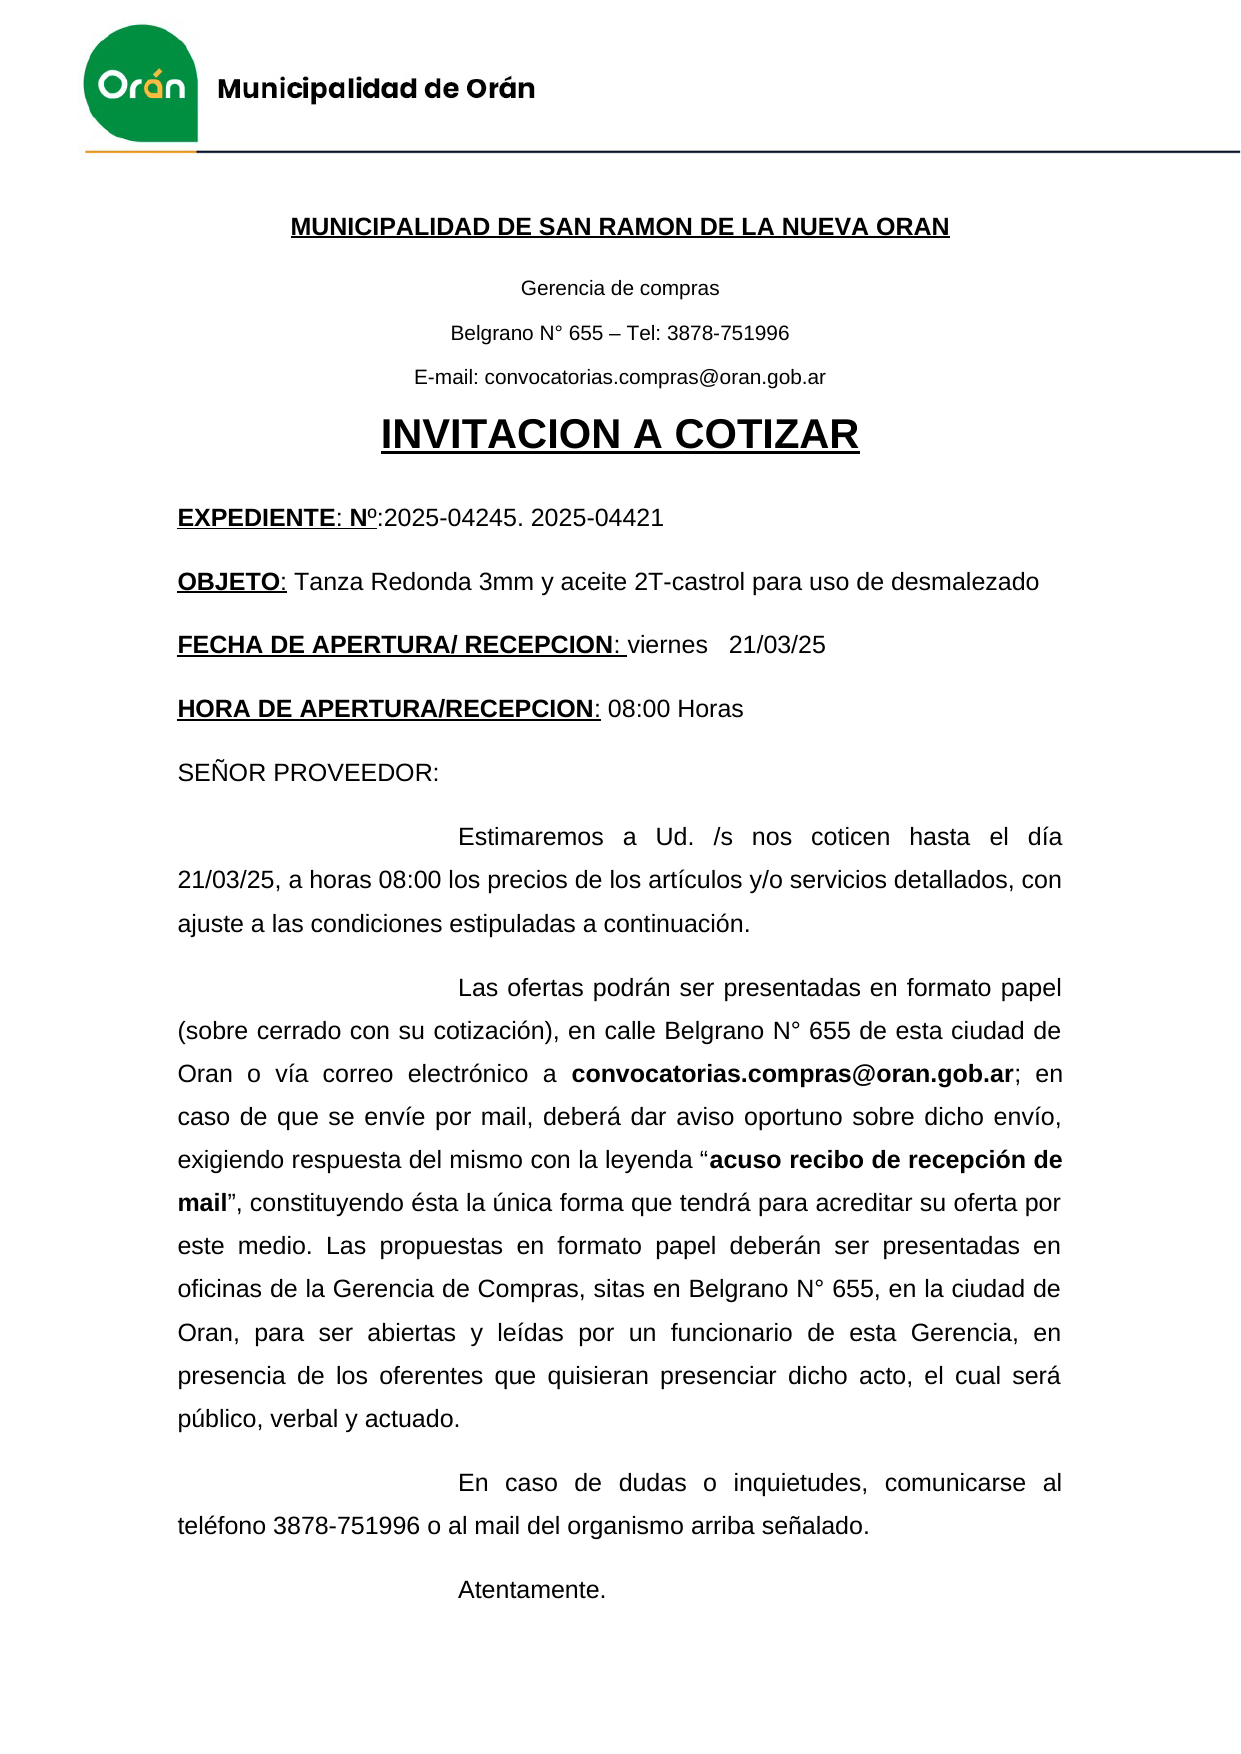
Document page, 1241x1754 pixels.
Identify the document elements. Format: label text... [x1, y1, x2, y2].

text HORA DE APERTURA/RECEPCION: 08:00 Horas [177, 694, 1063, 723]
text EXPEDIENTE: Nº:2025-04245. 2025-04421 [177, 503, 1063, 531]
text MUNICIPALIDAD DE SAN RAMON DE LA NUEVA ORAN [177, 212, 1063, 240]
text Gerencia de compras [177, 276, 1063, 299]
picture [31, 2, 1241, 1237]
text Las ofertas podrán ser presentadas en formato papel (sobre cerrado con su cotización), en calle Belgrano N° 655 de esta ciudad de Oran o vía correo electrónico a convocatorias.compras@oran.gob.ar; en caso de que se envíe por mail, deberá dar aviso oportuno sobre dicho envío, exigiendo respuesta del mismo con la leyenda “acuso recibo de recepción de mail”, constituyendo ésta la única forma que tendrá para acreditar su oferta por este medio. Las propuestas en formato papel deberán ser presentadas en oficinas de la Gerencia de Compras, sitas en Belgrano N° 655, en la ciudad de Oran, para ser abiertas y leídas por un funcionario de esta Gerencia, en presencia de los oferentes que quisieran presenciar dicho acto, el cual será público, verbal y actuado. [177, 973, 1063, 1433]
text OBJETO: Tanza Redonda 3mm y aceite 2T-castrol para uso de desmalezado [177, 567, 1063, 595]
text E-mail: convocatorias.compras@oran.gob.ar [177, 365, 1063, 389]
text INVITACION A COTIZAR [177, 410, 1063, 458]
text FECHA DE APERTURA/ RECEPCION: viernes 21/03/25 [177, 631, 1063, 659]
text SEÑOR PROVEEDOR: [177, 758, 1063, 787]
text Belgrano N° 655 – Tel: 3878-751996 [177, 320, 1063, 344]
text Atentamente. [177, 1575, 1063, 1604]
text Estimaremos a Ud. /s nos coticen hasta el día 21/03/25, a horas 08:00 los precios de los artículos y/o servicios detallados, con ajuste a las condiciones estipuladas a continuación. [177, 822, 1063, 937]
text En caso de dudas o inquietudes, comunicarse al teléfono 3878-751996 o al mail del organismo arriba señalado. [177, 1468, 1063, 1540]
